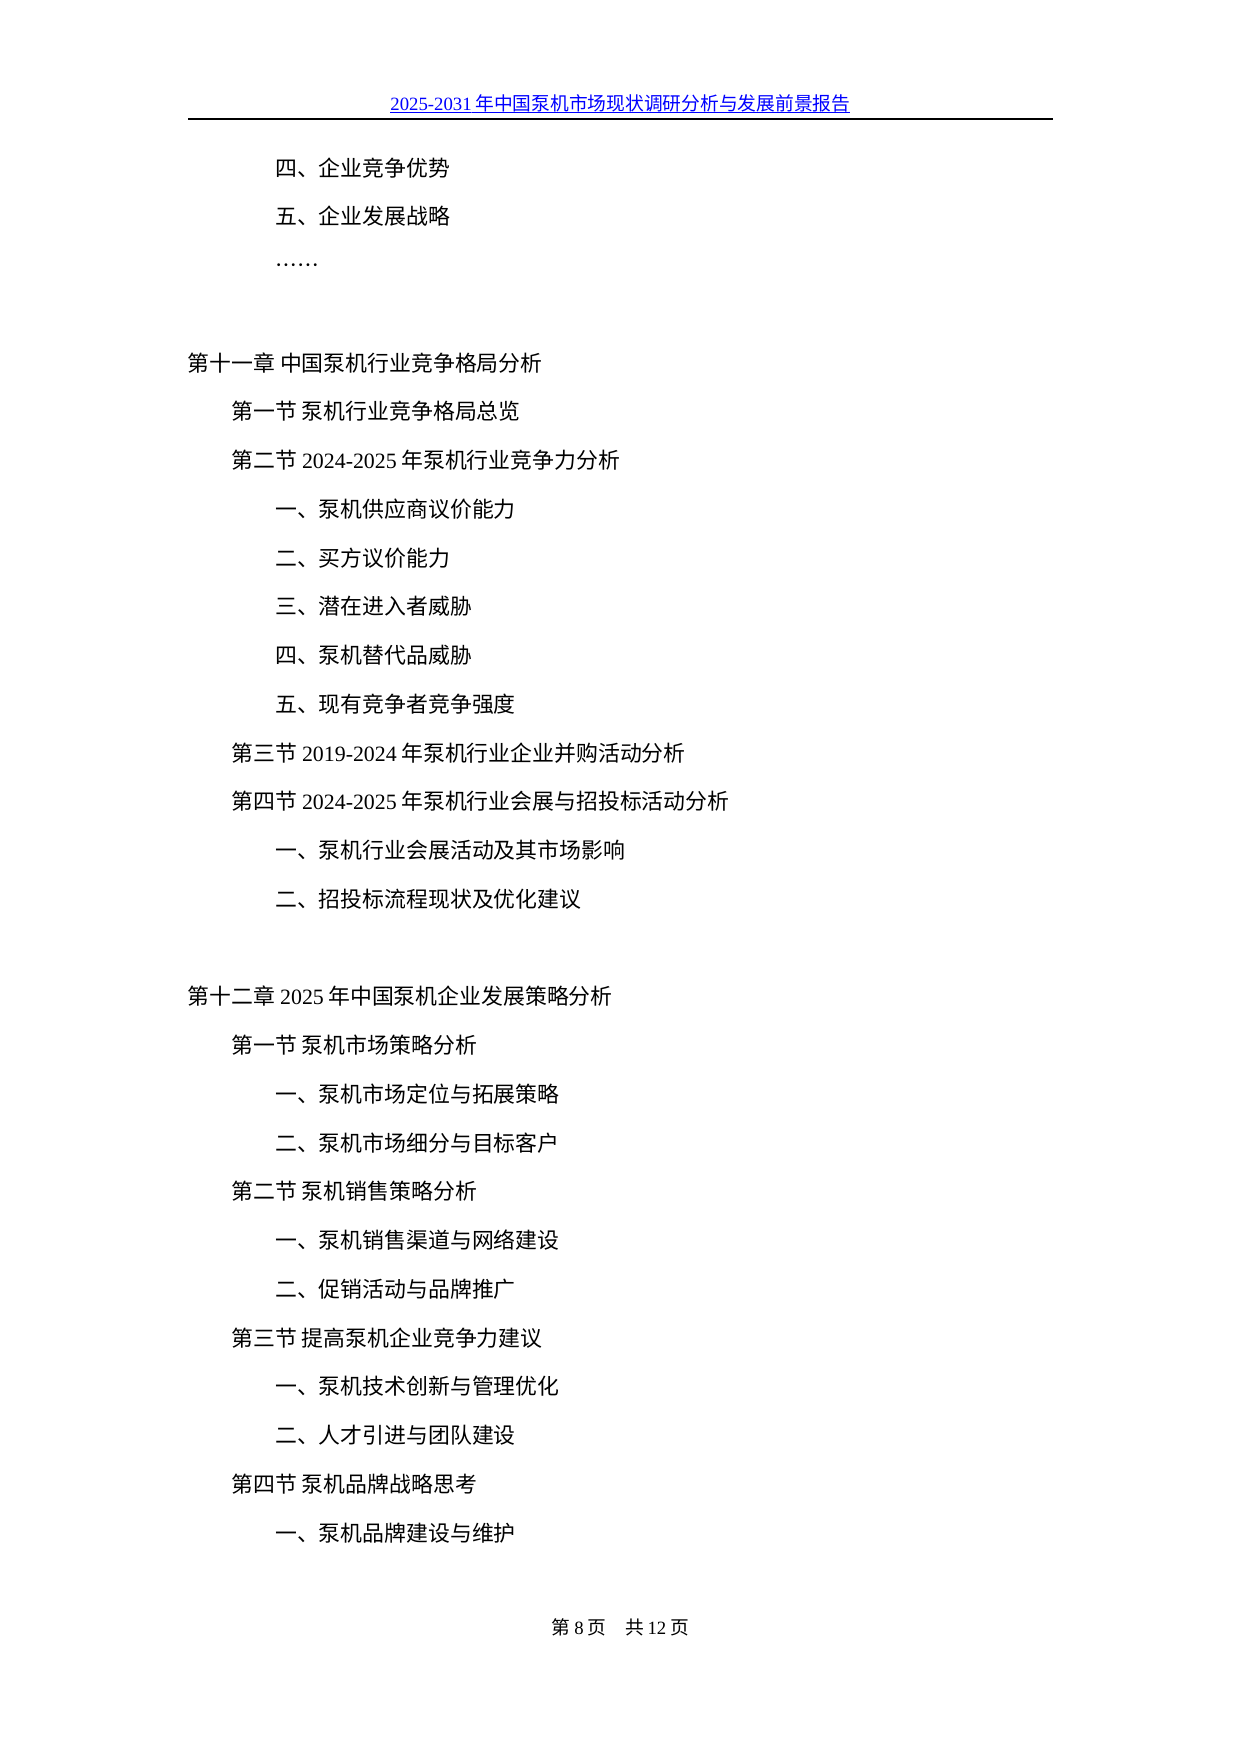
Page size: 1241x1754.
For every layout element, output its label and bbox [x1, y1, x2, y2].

text [187, 150, 1053, 1548]
